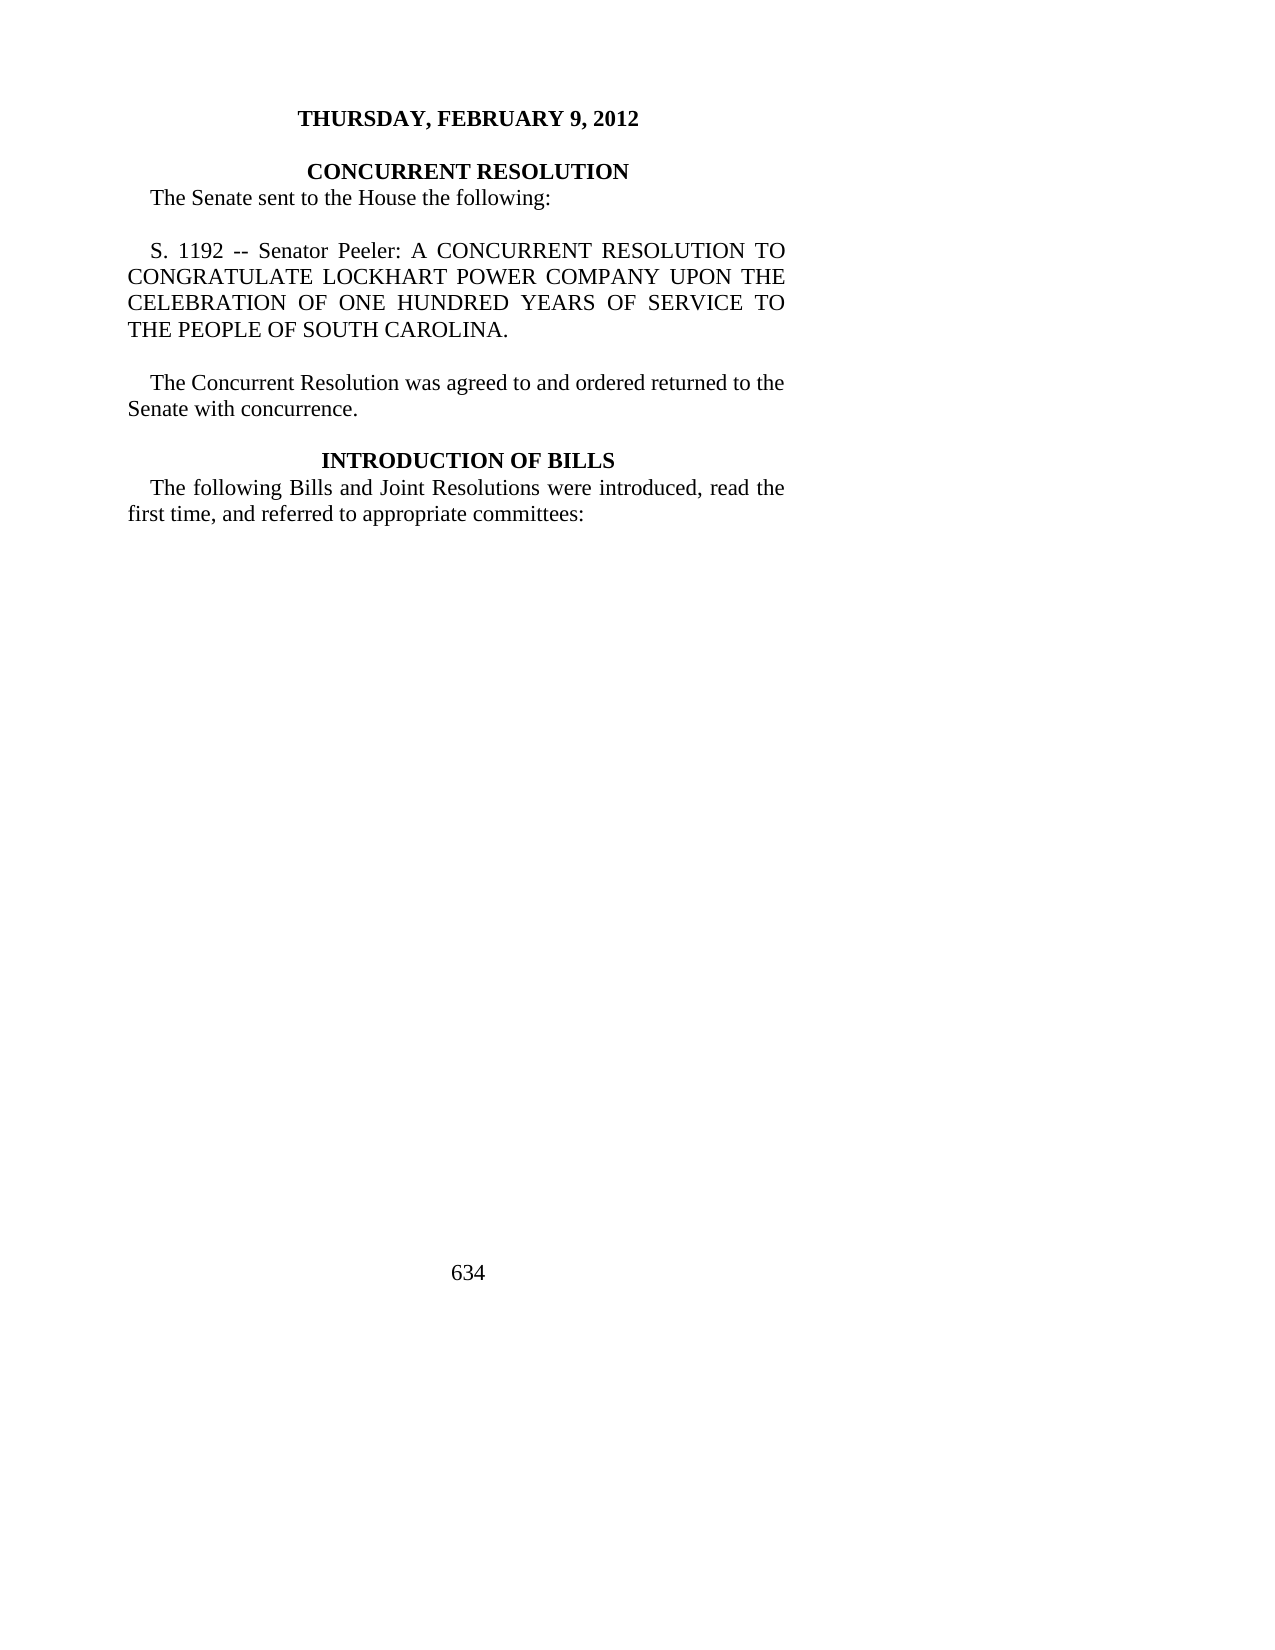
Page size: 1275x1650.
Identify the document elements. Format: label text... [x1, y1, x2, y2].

text S. 1192 -- Senator Peeler: A CONCURRENT RESOLUTION TO CONGRATULATE LOCKHART POWER COMPANY UPON THE CELEBRATION OF ONE HUNDRED YEARS OF SERVICE TO THE PEOPLE OF SOUTH CAROLINA. [127, 237, 786, 342]
text The Concurrent Resolution was agreed to and ordered returned to the Senate with concurrence. [127, 368, 786, 421]
text The following Bills and Joint Resolutions were introduced, read the first time, and referred to appropriate committees: [127, 474, 786, 527]
text CONCURRENT RESOLUTION [127, 158, 786, 184]
text INTRODUCTION OF BILLS [127, 448, 786, 474]
text The Senate sent to the House the following: [127, 184, 786, 210]
